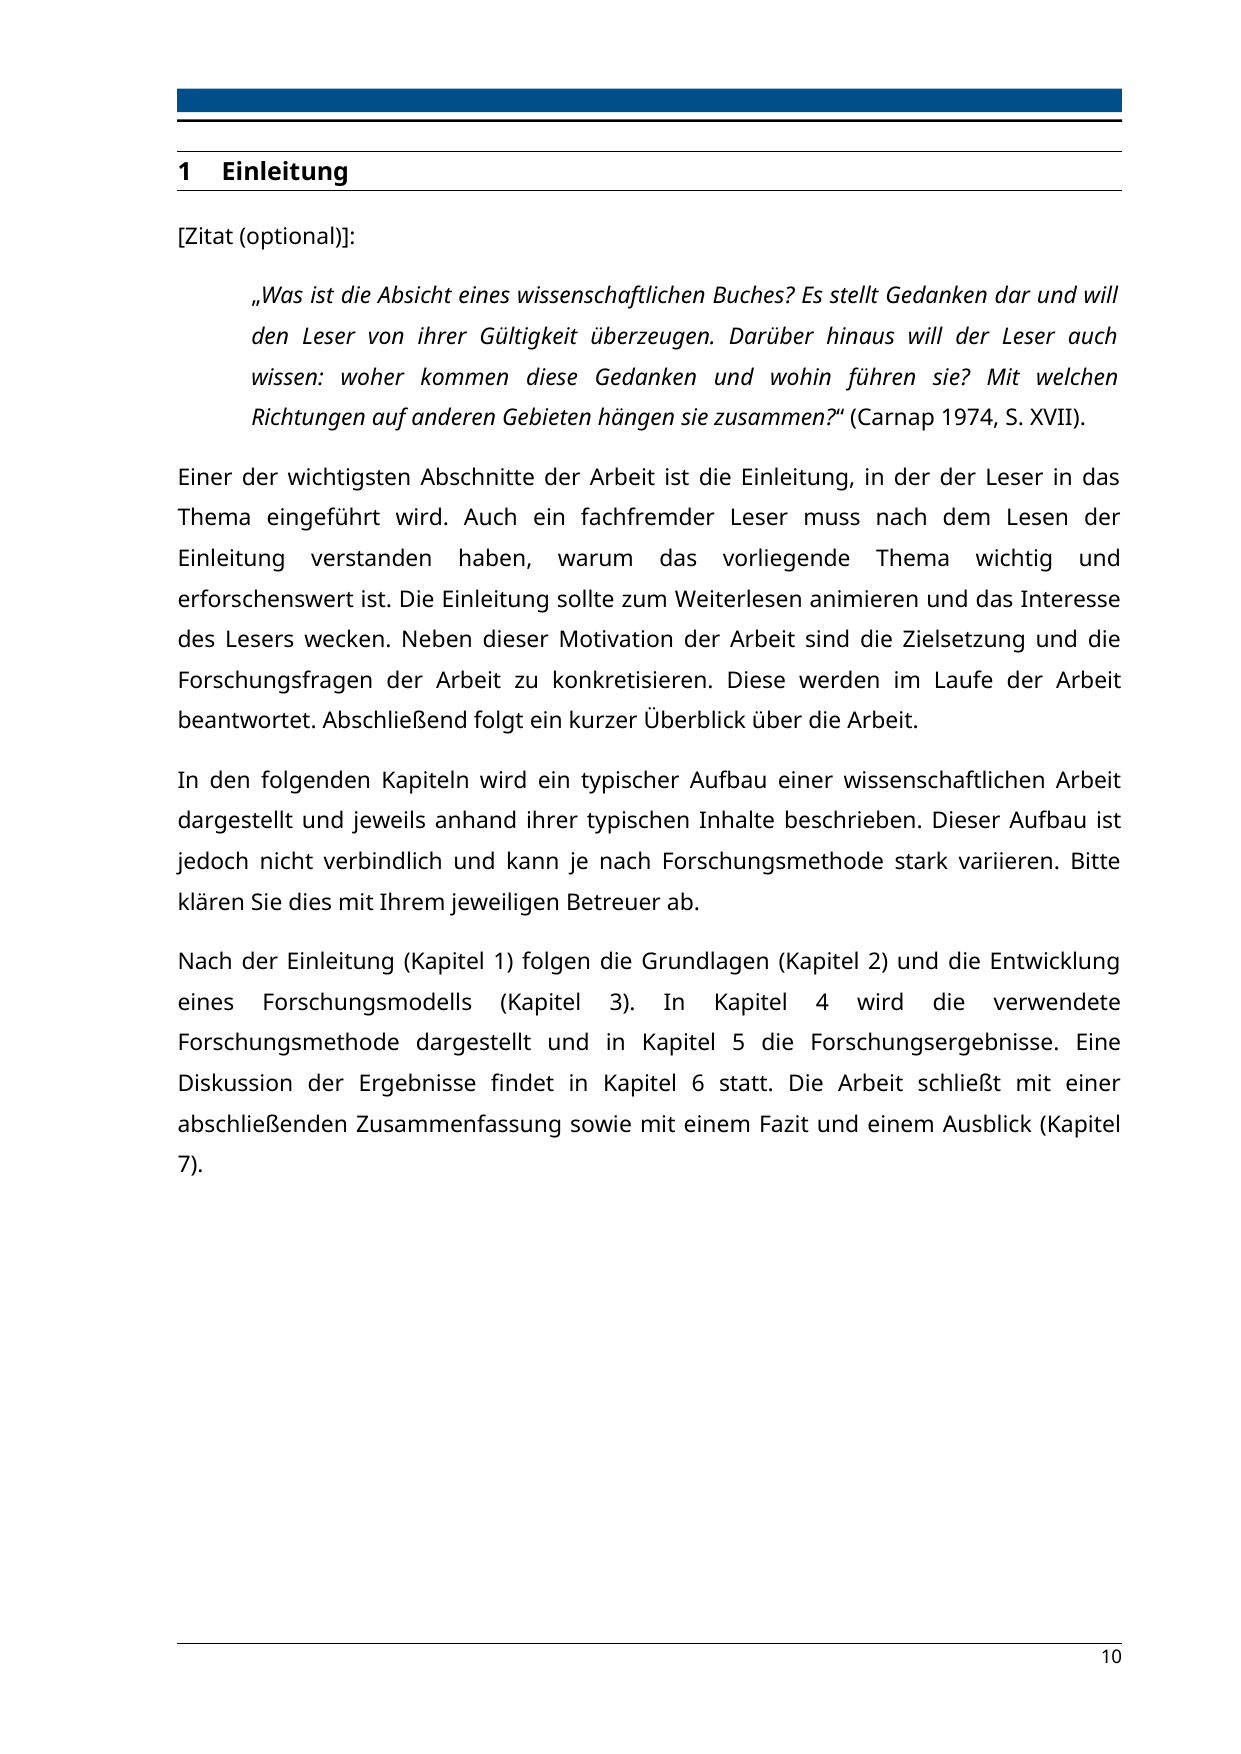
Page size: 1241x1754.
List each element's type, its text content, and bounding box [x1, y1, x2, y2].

subtitle Einleitung [177, 152, 1122, 190]
text In den folgenden Kapiteln wird ein typischer Aufbau einer wissenschaftlichen Arbeit dargestellt und jeweils anhand ihrer typischen Inhalte beschrieben. Dieser Aufbau ist jedoch nicht verbindlich und kann je nach Forschungsmethode stark variieren. Bitte klären Sie dies mit Ihrem jeweiligen Betreuer ab. [177, 764, 1122, 917]
text Einer der wichtigsten Abschnitte der Arbeit ist die Einleitung, in der der Leser in das Thema eingeführt wird. Auch ein fachfremder Leser muss nach dem Lesen der Einleitung verstanden haben, warum das vorliegende Thema wichtig und erforschenswert ist. Die Einleitung sollte zum Weiterlesen animieren und das Interesse des Lesers wecken. Neben dieser Motivation der Arbeit sind die Zielsetzung und die Forschungsfragen der Arbeit zu konkretisieren. Diese werden im Laufe der Arbeit beantwortet. Abschließend folgt ein kurzer Überblick über die Arbeit. [177, 461, 1122, 736]
text „Was ist die Absicht eines wissenschaftlichen Buches? Es stellt Gedanken dar und will den Leser von ihrer Gültigkeit überzeugen. Darüber hinaus will der Leser auch wissen: woher kommen diese Gedanken und wohin führen sie? Mit welchen Richtungen auf anderen Gebieten hängen sie zusammen?“ (Carnap 1974, S. XVII). [251, 279, 1122, 433]
text [Zitat (optional)]: [177, 220, 1122, 251]
text Nach der Einleitung (Kapitel 1) folgen die Grundlagen (Kapitel 2) und die Entwicklung eines Forschungsmodells (Kapitel 3). In Kapitel 4 wird die verwendete Forschungsmethode dargestellt und in Kapitel 5 die Forschungsergebnisse. Eine Diskussion der Ergebnisse findet in Kapitel 6 statt. Die Arbeit schließt mit einer abschließenden Zusammenfassung sowie mit einem Fazit und einem Ausblick (Kapitel 7). [177, 945, 1122, 1179]
